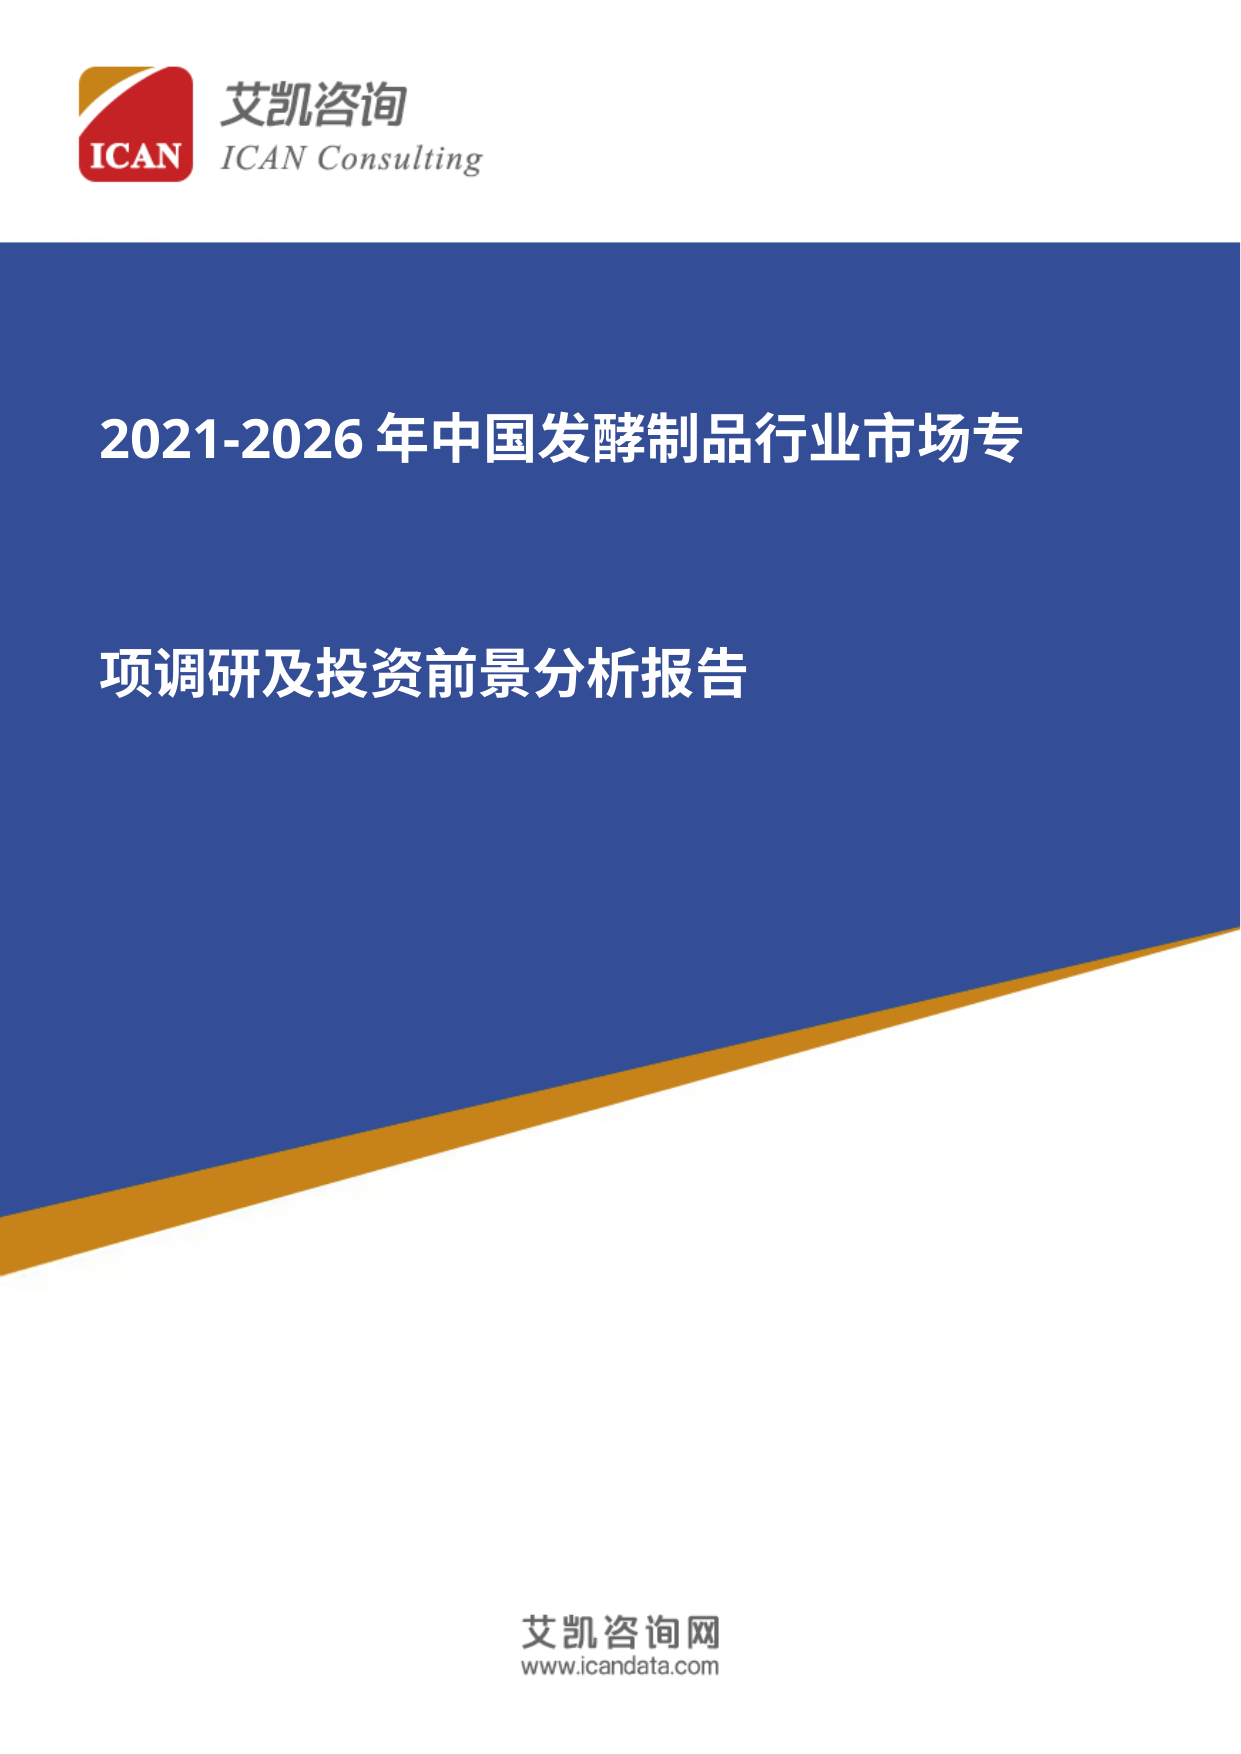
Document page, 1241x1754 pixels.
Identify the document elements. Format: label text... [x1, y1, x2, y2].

picture [0, 5, 1241, 1754]
subtitle 2021-2026年中国发酵制品行业市场专项调研及投资前景分析报告 [99, 386, 1053, 718]
